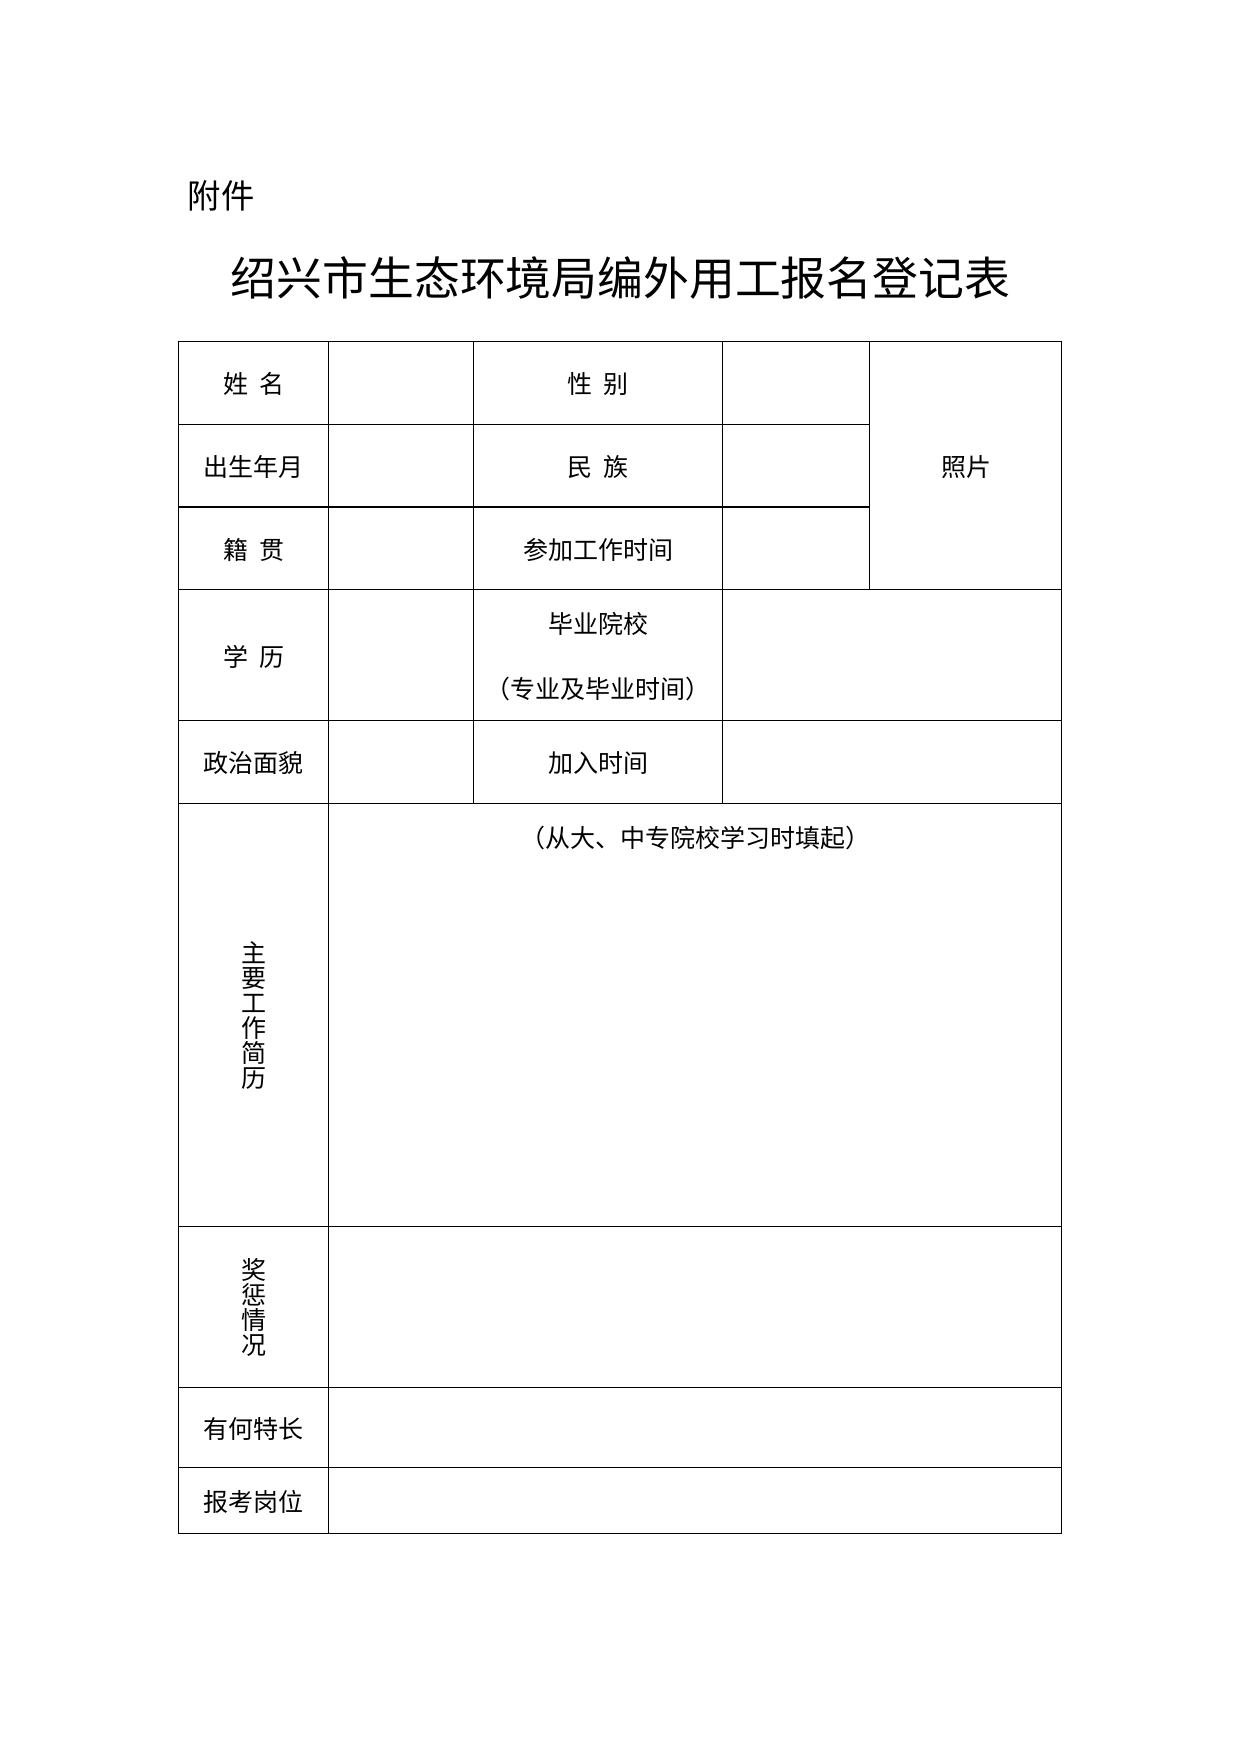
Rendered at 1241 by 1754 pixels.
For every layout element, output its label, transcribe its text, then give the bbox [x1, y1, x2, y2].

table_cell [329, 508, 473, 589]
table_header [329, 342, 473, 423]
table_cell [329, 1227, 1061, 1387]
text 绍兴市生态环境局编外用工报名登记表 [187, 227, 1053, 324]
table_cell （从大、中专院校学习时填起） [329, 804, 1061, 1226]
table_cell [329, 1468, 1061, 1533]
table_cell 毕业院校 （专业及毕业时间） [474, 590, 722, 720]
table_cell 参加工作时间 [474, 508, 722, 589]
table_cell 出生年月 [179, 425, 328, 506]
table_cell [329, 425, 473, 506]
table_cell 奖惩情况 [179, 1227, 328, 1387]
table_cell 学 历 [179, 590, 328, 720]
text 附件 [187, 162, 1053, 227]
table_header 姓 名 [179, 342, 328, 423]
table_cell 籍 贯 [179, 508, 328, 589]
table_cell [723, 590, 1061, 720]
table_cell [329, 1388, 1061, 1467]
table_cell [723, 721, 1061, 803]
table_cell [329, 721, 473, 803]
table_cell 民 族 [474, 425, 722, 506]
table_cell [329, 590, 473, 720]
table_cell 报考岗位 [179, 1468, 328, 1533]
table_header 照片 [870, 342, 1061, 589]
table_cell [723, 508, 869, 589]
table_cell 主要工作简历 [179, 804, 328, 1226]
table_cell 有何特长 [179, 1388, 328, 1467]
table_header [723, 342, 869, 423]
table_header 性 别 [474, 342, 722, 423]
table_cell 政治面貌 [179, 721, 328, 803]
table_cell [723, 425, 869, 506]
table_cell 加入时间 [474, 721, 722, 803]
